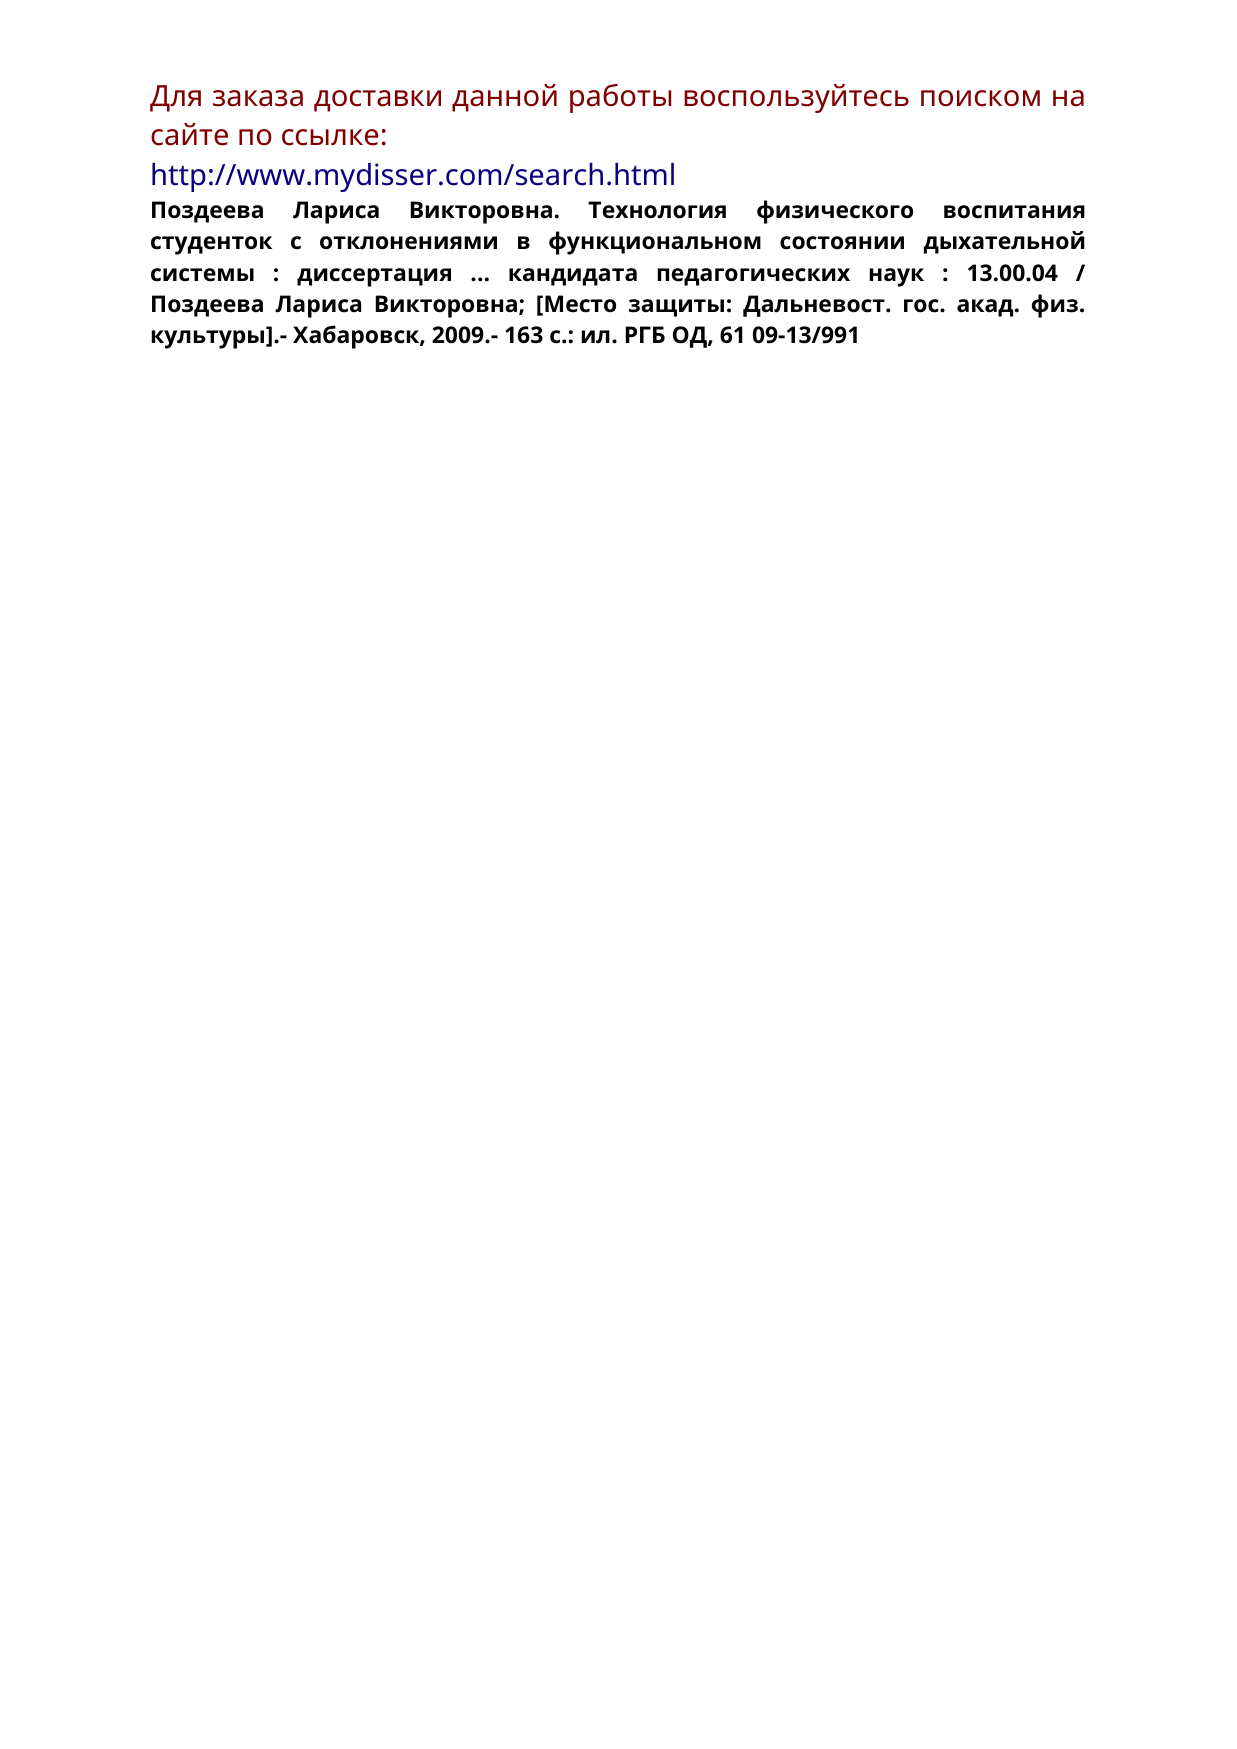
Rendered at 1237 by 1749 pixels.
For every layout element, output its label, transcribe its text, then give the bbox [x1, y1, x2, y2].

text Поздеева Лариса Викторовна. Технология физического воспитания студенток с отклонениями в функциональном состоянии дыхательной системы : диссертация ... кандидата педагогических наук : 13.00.04 / Поздеева Лариса Викторовна; [Место защиты: Дальневост. гос. акад. физ. культуры].- Хабаровск, 2009.- 163 с.: ил. РГБ ОД, 61 09-13/991 [150, 194, 1086, 350]
